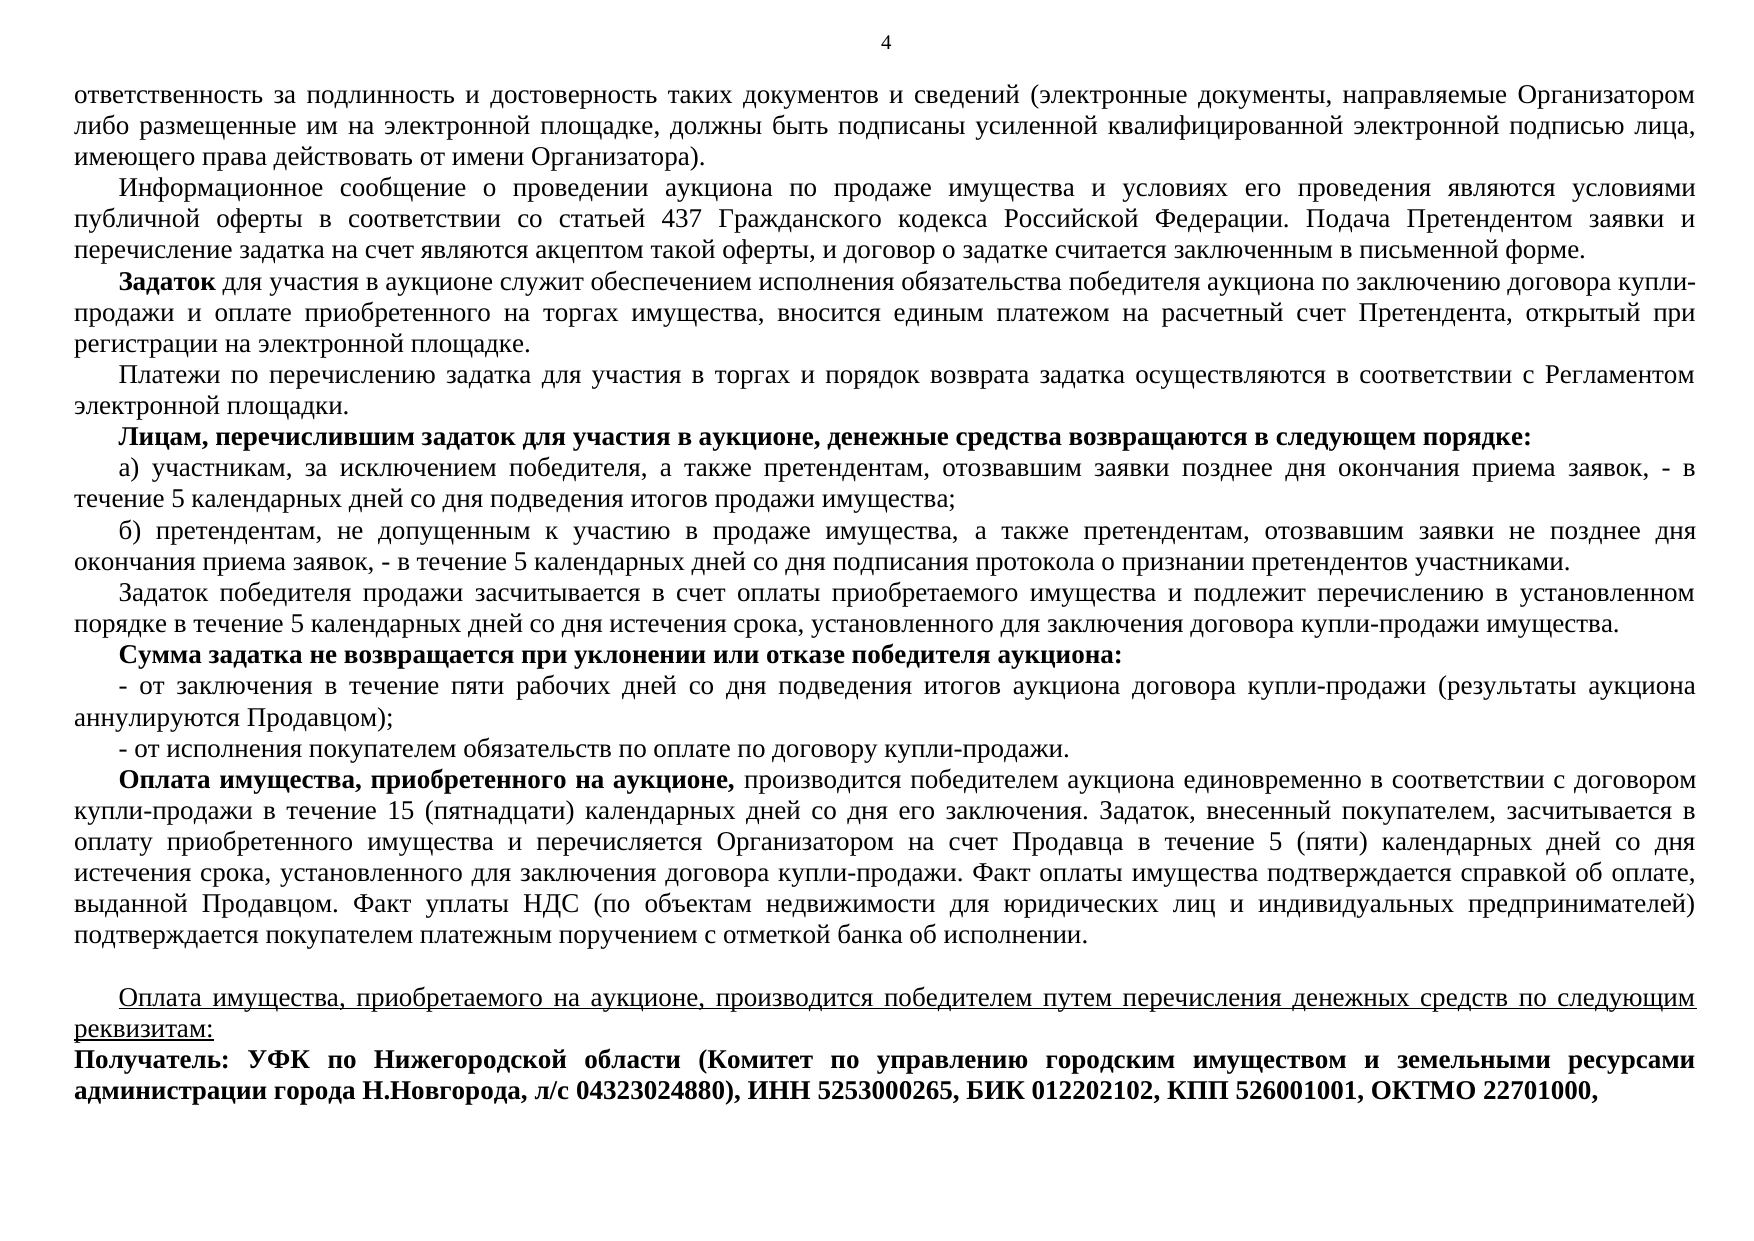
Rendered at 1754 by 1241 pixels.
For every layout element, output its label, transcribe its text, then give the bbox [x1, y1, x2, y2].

text Сумма задатка не возвращается при уклонении или отказе победителя аукциона: [74, 638, 1698, 669]
text Лицам, перечислившим задаток для участия в аукционе, денежные средства возвращаются в следующем порядке: [74, 420, 1698, 451]
text Платежи по перечислению задатка для участия в торгах и порядок возврата задатка осуществляются в соответствии с Регламентом электронной площадки. [74, 358, 1698, 420]
text Информационное сообщение о проведении аукциона по продаже имущества и условиях его проведения являются условиями публичной оферты в соответствии со статьей 437 Гражданского кодекса Российской Федерации. Подача Претендентом заявки и перечисление задатка на счет являются акцептом такой оферты, и договор о задатке считается заключенным в письменной форме. [74, 171, 1698, 264]
text Задаток для участия в аукционе служит обеспечением исполнения обязательства победителя аукциона по заключению договора купли-продажи и оплате приобретенного на торгах имущества, вносится единым платежом на расчетный счет Претендента, открытый при регистрации на электронной площадке. [74, 264, 1698, 358]
text Оплата имущества, приобретенного на аукционе, производится победителем аукциона единовременно в соответствии с договором купли-продажи в течение 15 (пятнадцати) календарных дней со дня его заключения. Задаток, внесенный покупателем, засчитывается в оплату приобретенного имущества и перечисляется Организатором на счет Продавца в течение 5 (пяти) календарных дней со дня истечения срока, установленного для заключения договора купли-продажи. Факт оплаты имущества подтверждается справкой об оплате, выданной Продавцом. Факт уплаты НДС (по объектам недвижимости для юридических лиц и индивидуальных предпринимателей) подтверждается покупателем платежным поручением с отметкой банка об исполнении. [74, 763, 1698, 950]
text Задаток победителя продажи засчитывается в счет оплаты приобретаемого имущества и подлежит перечислению в установленном порядке в течение 5 календарных дней со дня истечения срока, установленного для заключения договора купли-продажи имущества. [74, 576, 1698, 638]
text - от исполнения покупателем обязательств по оплате по договору купли-продажи. [74, 732, 1698, 763]
text Оплата имущества, приобретаемого на аукционе, производится победителем путем перечисления денежных средств по следующим реквизитам: [74, 981, 1698, 1043]
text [74, 78, 1698, 171]
text б) претендентам, не допущенным к участию в продаже имущества, а также претендентам, отозвавшим заявки не позднее дня окончания приема заявок, - в течение 5 календарных дней со дня подписания протокола о признании претендентов участниками. [74, 514, 1698, 576]
text Получатель: УФК по Нижегородской области (Комитет по управлению городским имуществом и земельными ресурсами администрации города Н.Новгорода, л/с 04323024880), ИНН 5253000265, БИК 012202102, КПП 526001001, ОКТМО 22701000, [74, 1043, 1698, 1106]
text а) участникам, за исключением победителя, а также претендентам, отозвавшим заявки позднее дня окончания приема заявок, - в течение 5 календарных дней со дня подведения итогов продажи имущества; [74, 451, 1698, 514]
text - от заключения в течение пяти рабочих дней со дня подведения итогов аукциона договора купли-продажи (результаты аукциона аннулируются Продавцом); [74, 669, 1698, 732]
